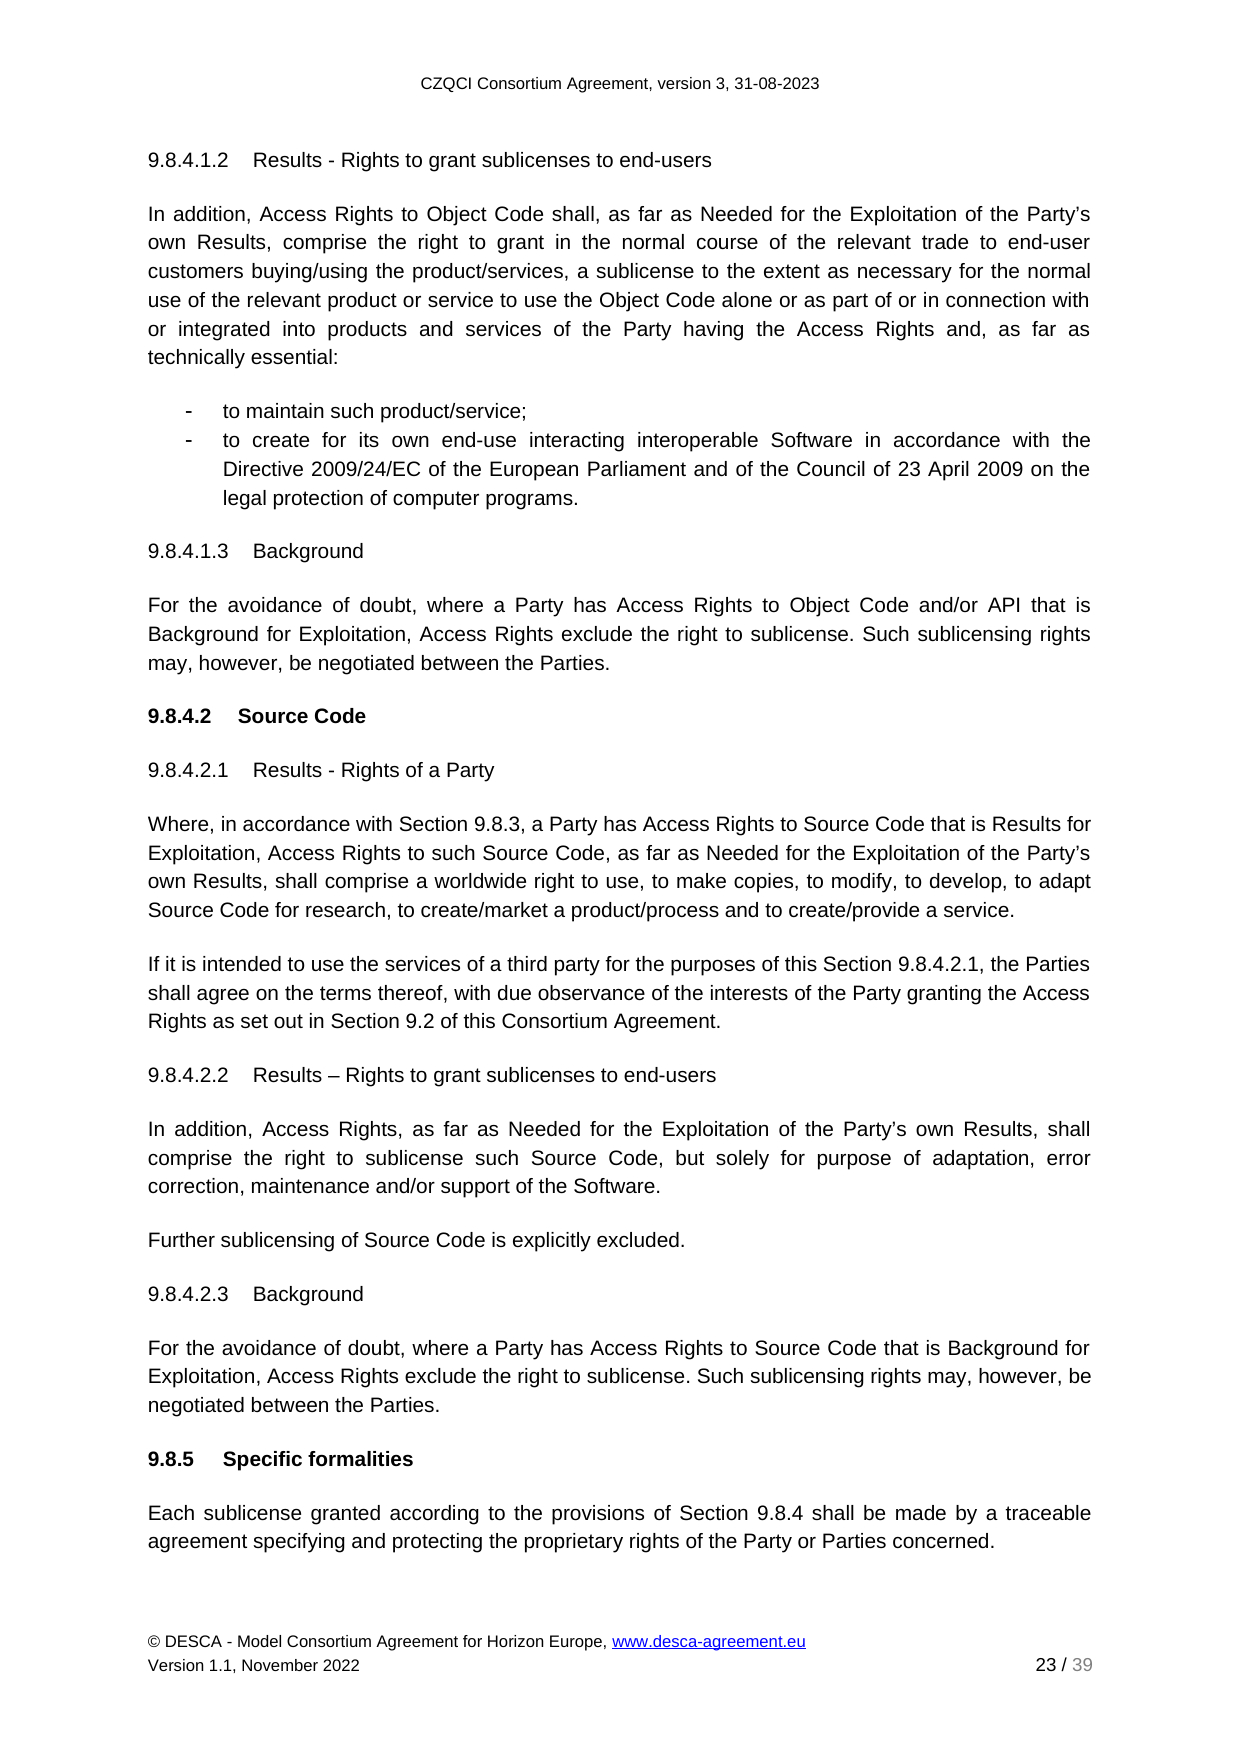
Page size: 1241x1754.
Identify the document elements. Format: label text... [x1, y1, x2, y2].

subtitle Background [148, 1282, 1092, 1306]
subtitle Background [148, 539, 1092, 563]
subtitle Results - Rights of a Party [148, 758, 1092, 782]
list to create for its own end-use interacting interoperable Software in accordance with the Directive 2009/24/EC of the European Parliament and of the Council of 23 April 2009 on the legal protection of computer programs. [185, 428, 1092, 509]
text Each sublicense granted according to the provisions of Section 9.8.4 shall be made by a traceable agreement specifying and protecting the proprietary rights of the Party or Parties concerned. [148, 1500, 1092, 1553]
text If it is intended to use the services of a third party for the purposes of this Section 9.8.4.2.1, the Parties shall agree on the terms thereof, with due observance of the interests of the Party granting the Access Rights as set out in Section 9.2 of this Consortium Agreement. [148, 952, 1092, 1033]
subtitle Results - Rights to grant sublicenses to end-users [148, 148, 1092, 172]
subtitle Results – Rights to grant sublicenses to end-users [148, 1063, 1092, 1087]
text Further sublicensing of Source Code is explicitly excluded. [148, 1228, 1092, 1252]
text Where, in accordance with Section 9.8.3, a Party has Access Rights to Source Code that is Results for Exploitation, Access Rights to such Source Code, as far as Needed for the Exploitation of the Party’s own Results, shall comprise a worldwide right to use, to make copies, to modify, to develop, to adapt Source Code for research, to create/market a product/process and to create/provide a service. [148, 812, 1092, 922]
text In addition, Access Rights, as far as Needed for the Exploitation of the Party’s own Results, shall comprise the right to sublicense such Source Code, but solely for purpose of adaptation, error correction, maintenance and/or support of the Software. [148, 1117, 1092, 1198]
text For the avoidance of doubt, where a Party has Access Rights to Source Code that is Background for Exploitation, Access Rights exclude the right to sublicense. Such sublicensing rights may, however, be negotiated between the Parties. [148, 1335, 1092, 1417]
text For the avoidance of doubt, where a Party has Access Rights to Object Code and/or API that is Background for Exploitation, Access Rights exclude the right to sublicense. Such sublicensing rights may, however, be negotiated between the Parties. [148, 593, 1092, 674]
text In addition, Access Rights to Object Code shall, as far as Needed for the Exploitation of the Party’s own Results, comprise the right to grant in the normal course of the relevant trade to end-user customers buying/using the product/services, a sublicense to the extent as necessary for the normal use of the relevant product or service to use the Object Code alone or as part of or in connection with or integrated into products and services of the Party having the Access Rights and, as far as technically essential: [148, 201, 1092, 369]
list to maintain such product/service; [185, 399, 1092, 423]
subtitle Specific formalities [148, 1447, 1092, 1471]
subtitle Source Code [148, 704, 1092, 728]
